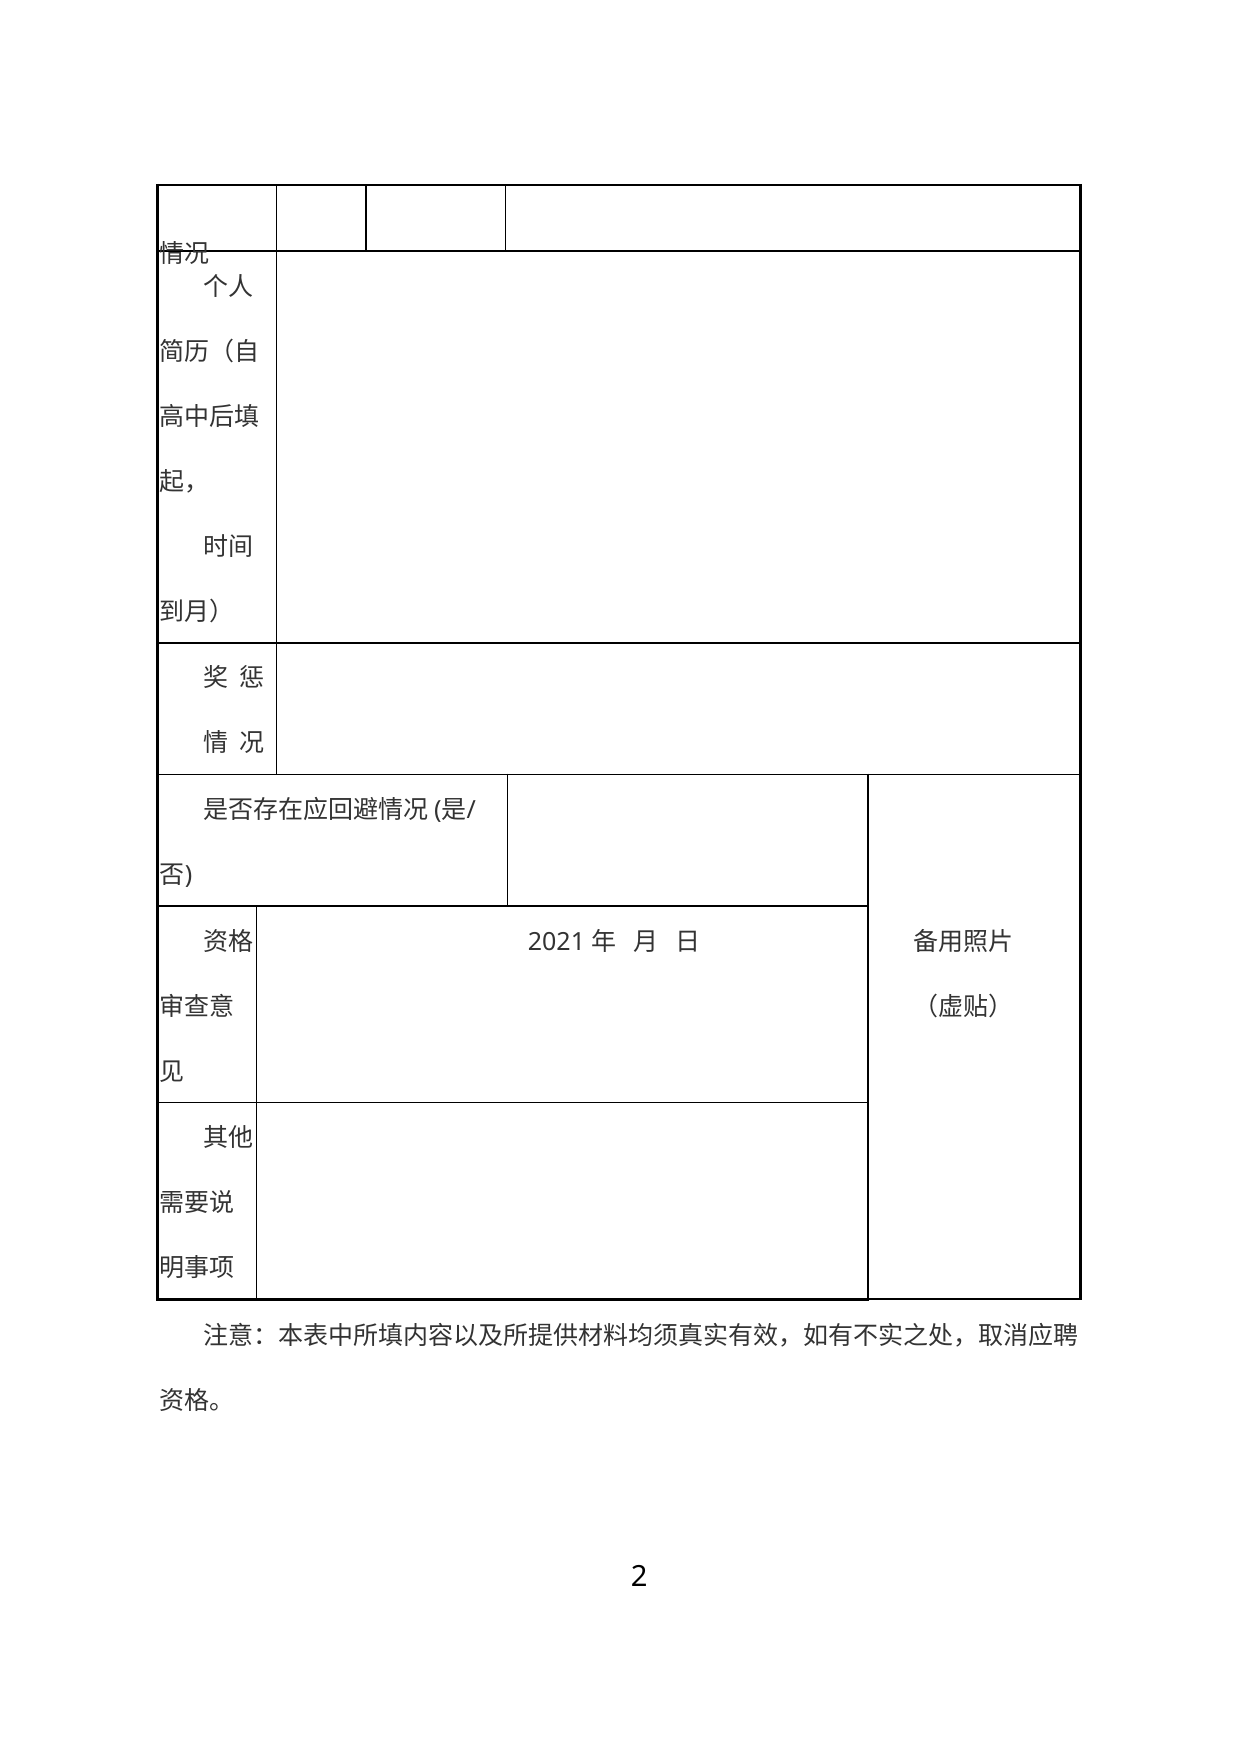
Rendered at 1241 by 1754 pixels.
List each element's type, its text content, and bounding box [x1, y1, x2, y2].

table_cell [367, 186, 505, 250]
table_cell [257, 1103, 867, 1298]
text 注意：本表中所填内容以及所提供材料均须真实有效，如有不实之处，取消应聘资格。 [159, 1301, 1081, 1431]
table_cell [508, 775, 867, 905]
table_cell [277, 644, 1079, 773]
table_cell [277, 186, 365, 250]
table_cell 个人简历（自高中后填起， 时间到月） [159, 252, 276, 642]
table_cell 奖 惩 情 况 [159, 644, 276, 773]
table_cell 是否存在应回避情况 (是/否) [159, 775, 507, 905]
table_cell 备用照片 （虚贴） [869, 905, 1079, 1298]
table_cell [869, 775, 1079, 905]
table_cell [277, 252, 1079, 642]
table_cell 2021 年 月 日 [257, 907, 867, 1102]
table_cell 资格审查意见 [159, 907, 256, 1102]
table_cell [506, 186, 1079, 250]
table_cell 其他需要说明事项 [159, 1103, 256, 1298]
